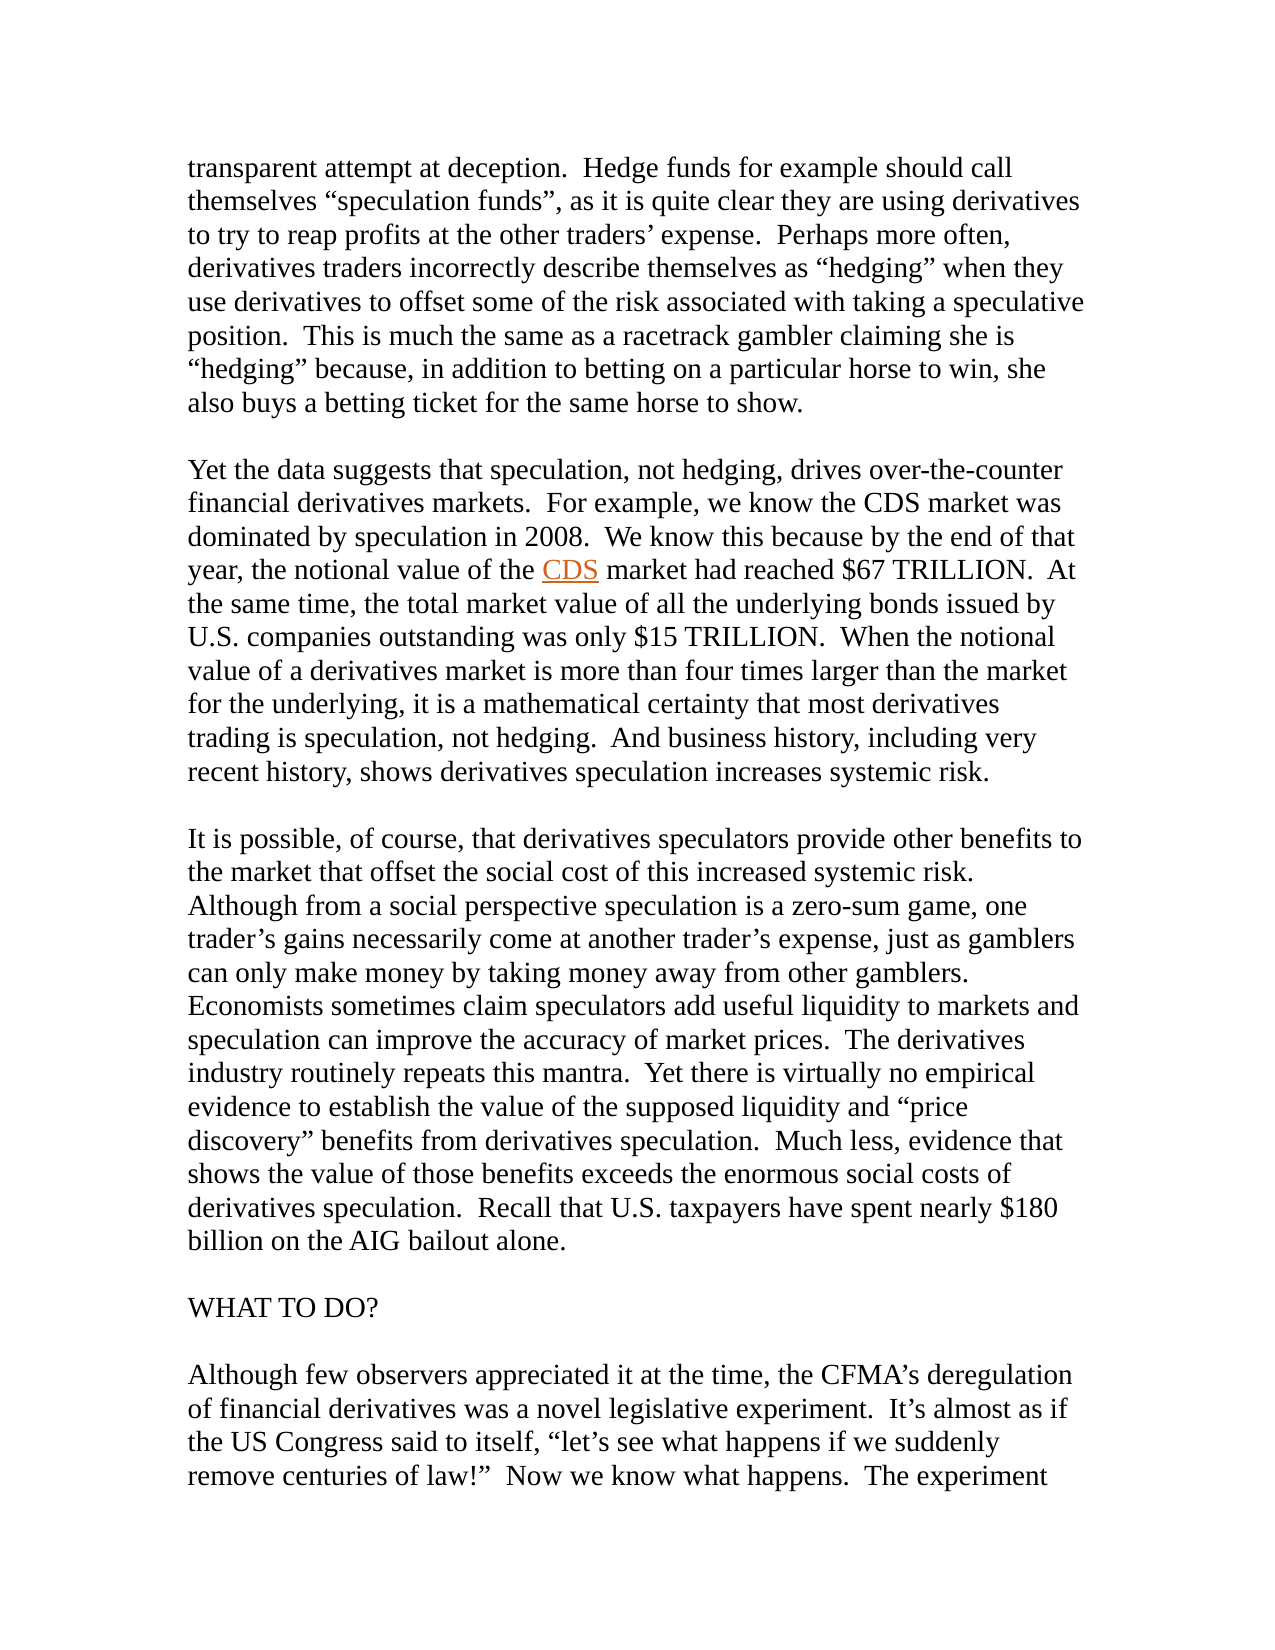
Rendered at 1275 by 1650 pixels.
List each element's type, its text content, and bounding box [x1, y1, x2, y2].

text Yet the data suggests that speculation, not hedging, drives over-the-counter financial derivatives markets. For example, we know the CDS market was dominated by speculation in 2008. We know this because by the end of that year, the notional value of the CDS market had reached $67 TRILLION. At the same time, the total market value of all the underlying bonds issued by U.S. companies outstanding was only $15 TRILLION. When the notional value of a derivatives market is more than four times larger than the market for the underlying, it is a mathematical certainty that most derivatives trading is speculation, not hedging. And business history, including very recent history, shows derivatives speculation increases systemic risk. [187, 452, 1087, 787]
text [187, 150, 1087, 418]
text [187, 1357, 1087, 1492]
text WHAT TO DO? [187, 1290, 1087, 1324]
text It is possible, of course, that derivatives speculators provide other benefits to the market that offset the social cost of this increased systemic risk. Although from a social perspective speculation is a zero-sum game, one trader’s gains necessarily come at another trader’s expense, just as gamblers can only make money by taking money away from other gamblers. Economists sometimes claim speculators add useful liquidity to markets and speculation can improve the accuracy of market prices. The derivatives industry routinely repeats this mantra. Yet there is virtually no empirical evidence to establish the value of the supposed liquidity and “price discovery” benefits from derivatives speculation. Much less, evidence that shows the value of those benefits exceeds the enormous social costs of derivatives speculation. Recall that U.S. taxpayers have spent nearly $180 billion on the AIG bailout alone. [187, 821, 1087, 1257]
